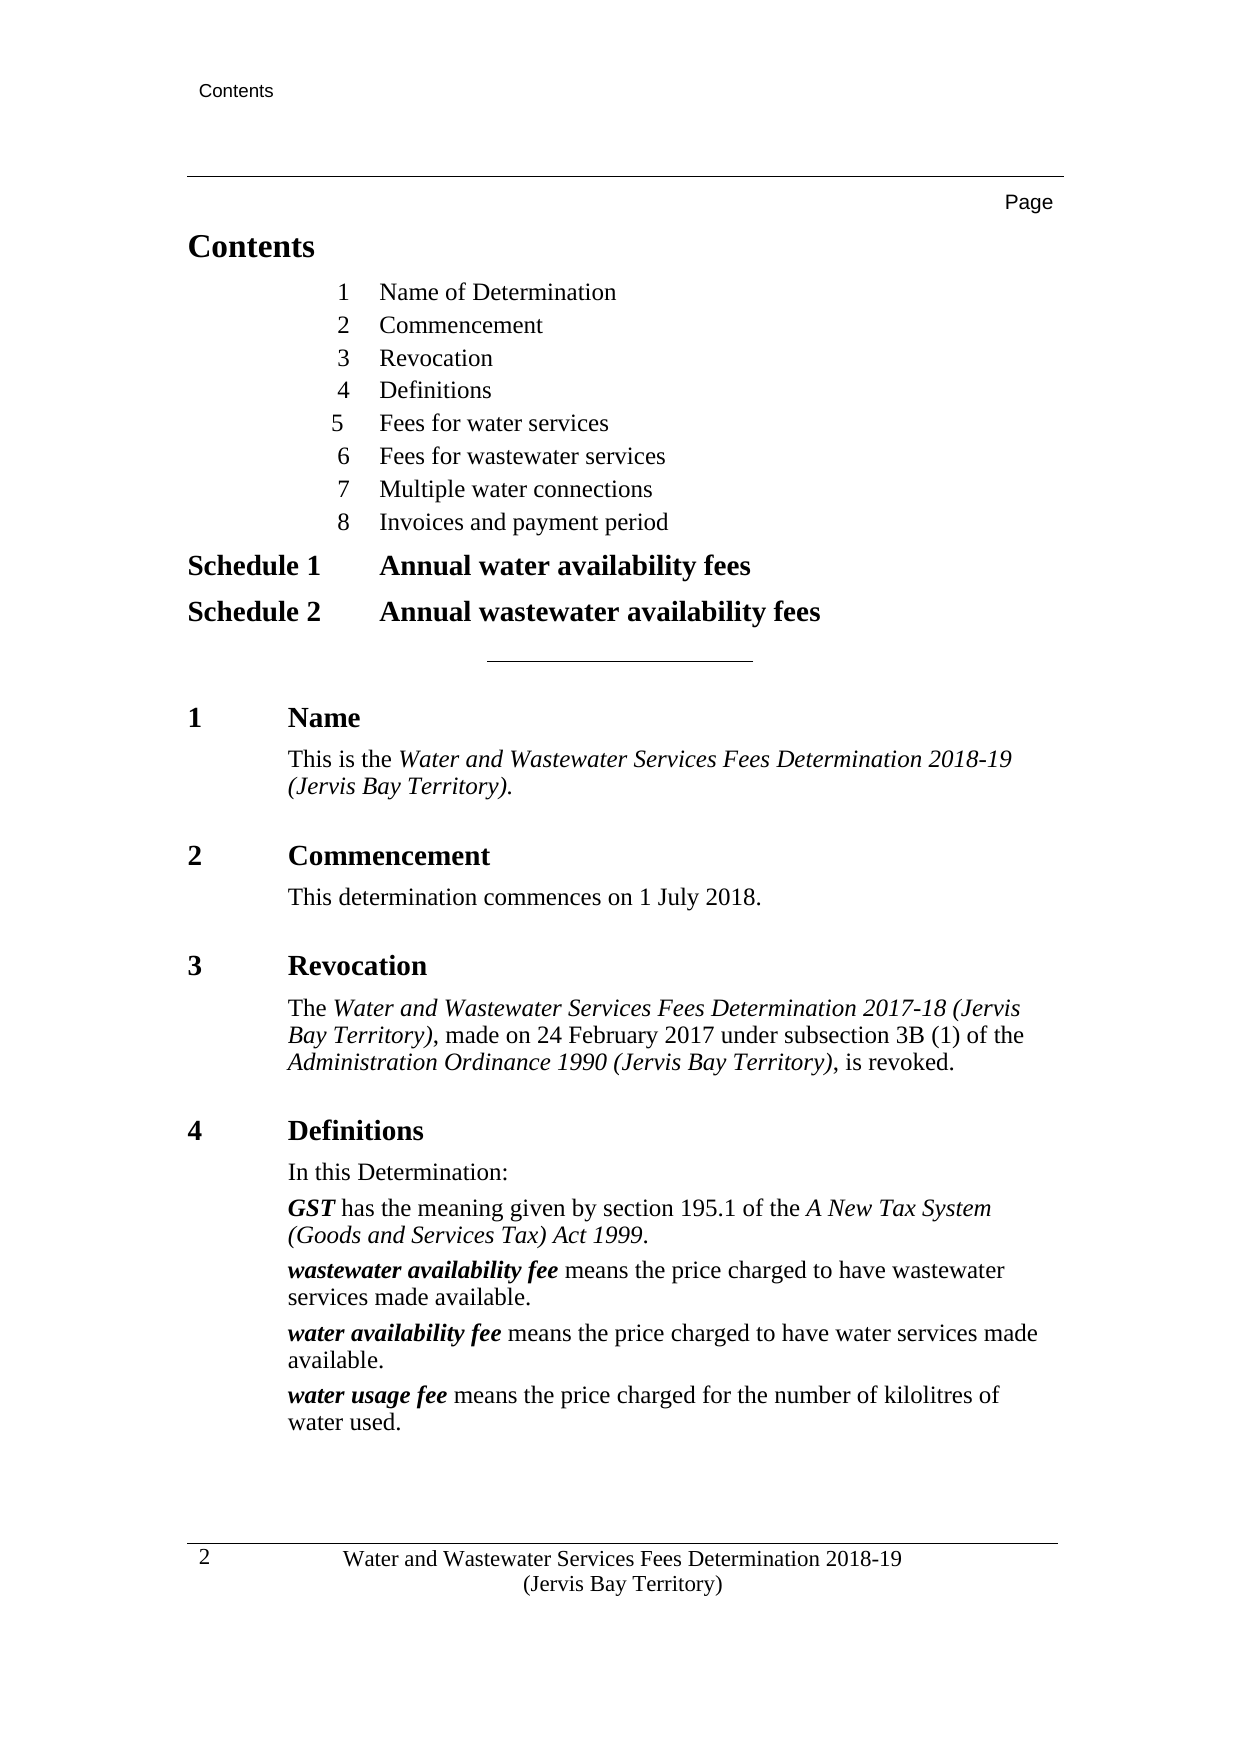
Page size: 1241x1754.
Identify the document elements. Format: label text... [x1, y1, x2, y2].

text 2 Commencement 2 [187, 310, 979, 338]
text 4 Definitions 2 [187, 376, 979, 404]
text GST has the meaning given by section 195.1 of the A New Tax System (Goods and Services Tax) Act 1999. [288, 1194, 1053, 1249]
text 1 Name [187, 700, 1053, 733]
text 3 Revocation 2 [187, 343, 979, 371]
text water usage fee means the price charged for the number of kilolitres of water used. [288, 1382, 1053, 1436]
text 3 Revocation [187, 948, 1053, 982]
text In this Determination: [187, 1159, 1053, 1186]
text wastewater availability fee means the price charged to have wastewater services made available. [288, 1257, 1053, 1311]
text 4 Definitions [187, 1113, 1053, 1147]
text Schedule 2 Annual wastewater availability fees 4 [187, 594, 994, 628]
text Schedule 1 Annual water availability fees 4 [187, 548, 994, 582]
text 5 Fees for water services 3 [187, 408, 979, 437]
text This determination commences on 1 July 2018. [187, 884, 1053, 911]
text This is the Water and Wastewater Services Fees Determination 2018-19 (Jervis Bay Territory). [187, 746, 1053, 800]
text 6 Fees for wastewater services 3 [187, 441, 979, 470]
text Contents [187, 226, 1053, 264]
text water availability fee means the price charged to have water services made available. [288, 1319, 1053, 1374]
text 7 Multiple water connections 3 [187, 474, 979, 503]
text 2 Commencement [187, 838, 1053, 871]
text The Water and Wastewater Services Fees Determination 2017-18 (Jervis Bay Territory), made on 24 February 2017 under subsection 3B (1) of the Administration Ordinance 1990 (Jervis Bay Territory), is revoked. [187, 994, 1053, 1076]
text 1 Name of Determination 2 [187, 277, 979, 306]
text 8 Invoices and payment period 3 [187, 507, 979, 536]
